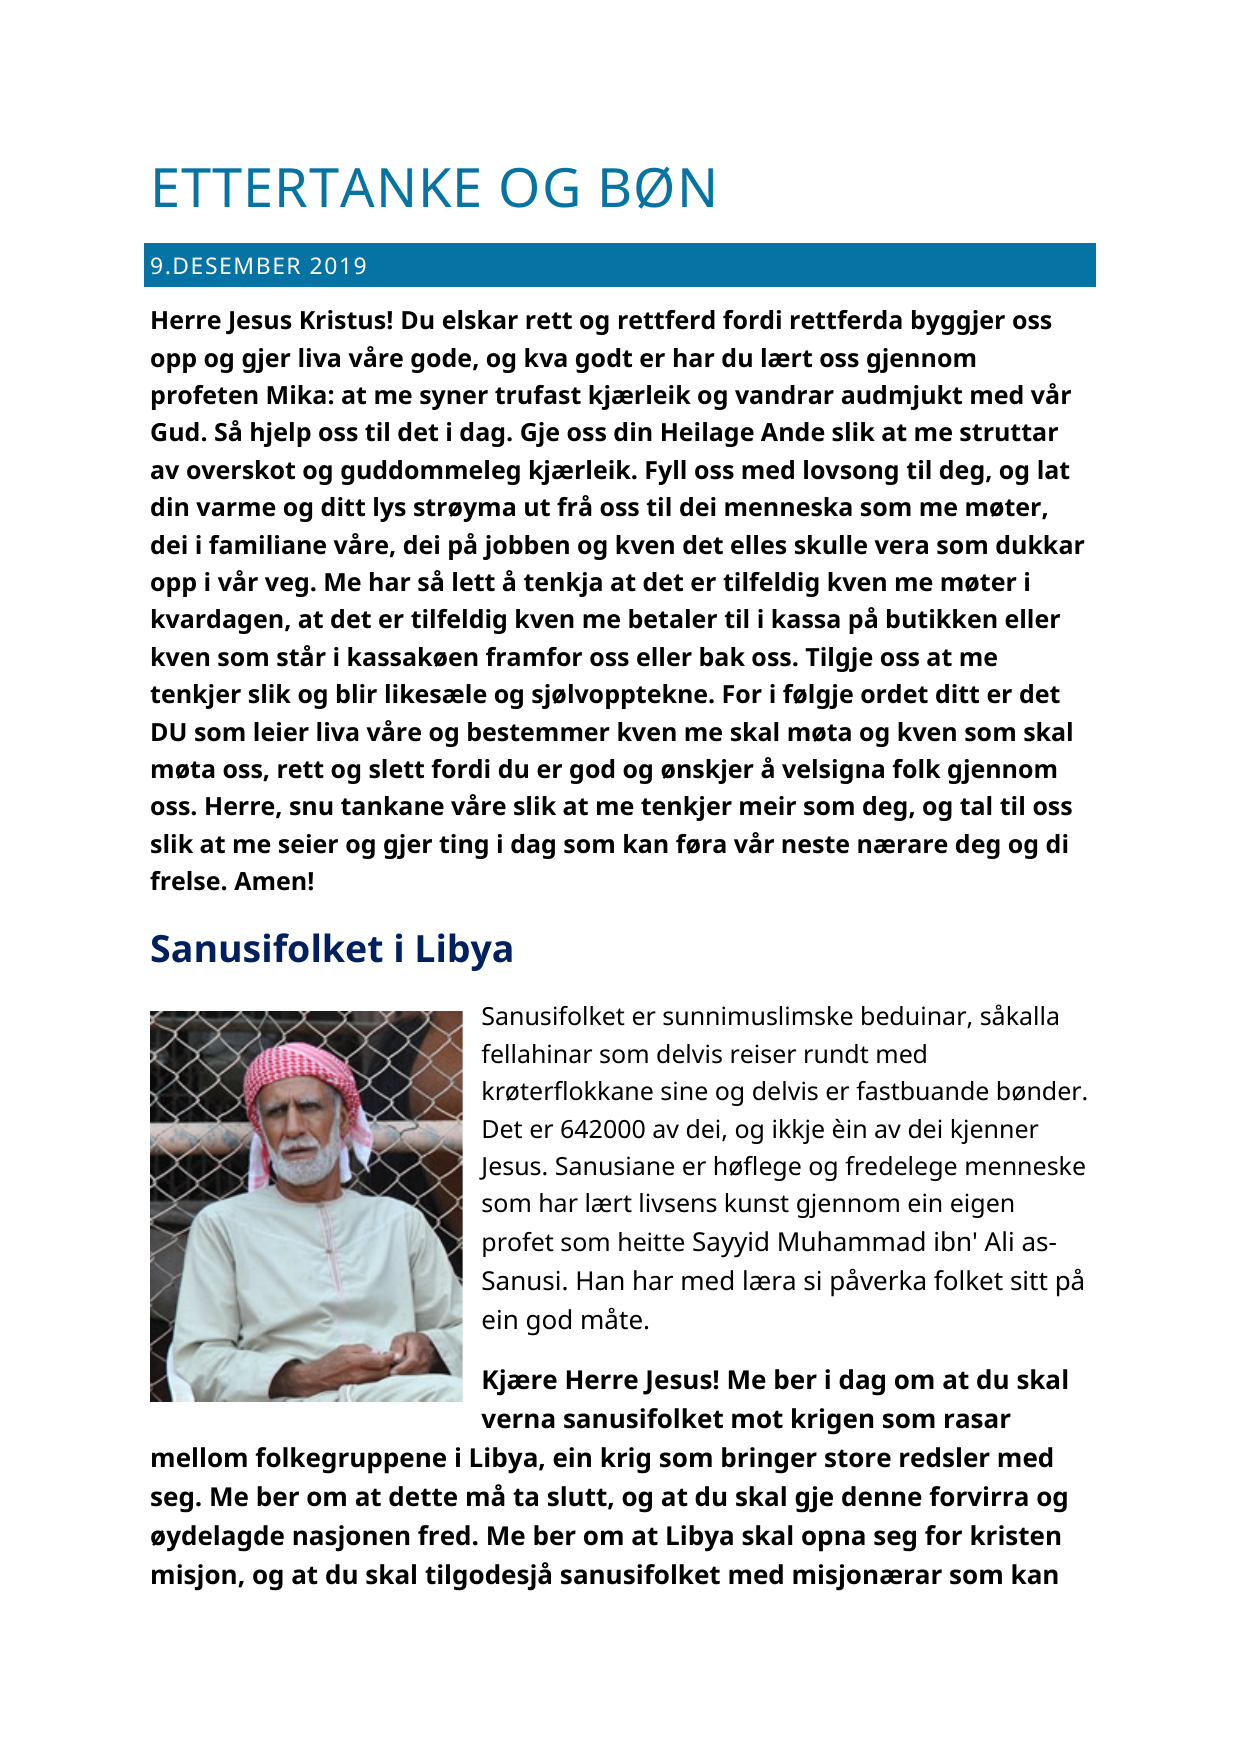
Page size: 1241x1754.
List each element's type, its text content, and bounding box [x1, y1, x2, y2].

subtitle 9.desember 2019 [150, 250, 1090, 281]
title ettertanke og bøn [150, 150, 1090, 224]
picture [150, 1011, 463, 1402]
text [150, 1362, 1090, 1592]
text Sanusifolket i Libya [150, 922, 1090, 973]
text Herre Jesus Kristus! Du elskar rett og rettferd fordi rettferda byggjer oss opp og gjer liva våre gode, og kva godt er har du lært oss gjennom profeten Mika: at me syner trufast kjærleik og vandrar audmjukt med vår Gud. Så hjelp oss til det i dag. Gje oss din Heilage Ande slik at me struttar av overskot og guddommeleg kjærleik. Fyll oss med lovsong til deg, og lat din varme og ditt lys strøyma ut frå oss til dei menneska som me møter, dei i familiane våre, dei på jobben og kven det elles skulle vera som dukkar opp i vår veg. Me har så lett å tenkja at det er tilfeldig kven me møter i kvardagen, at det er tilfeldig kven me betaler til i kassa på butikken eller kven som står i kassakøen framfor oss eller bak oss. Tilgje oss at me tenkjer slik og blir likesæle og sjølvopptekne. For i følgje ordet ditt er det DU som leier liva våre og bestemmer kven me skal møta og kven som skal møta oss, rett og slett fordi du er god og ønskjer å velsigna folk gjennom oss. Herre, snu tankane våre slik at me tenkjer meir som deg, og tal til oss slik at me seier og gjer ting i dag som kan føra vår neste nærare deg og di frelse. Amen! [150, 303, 1090, 898]
